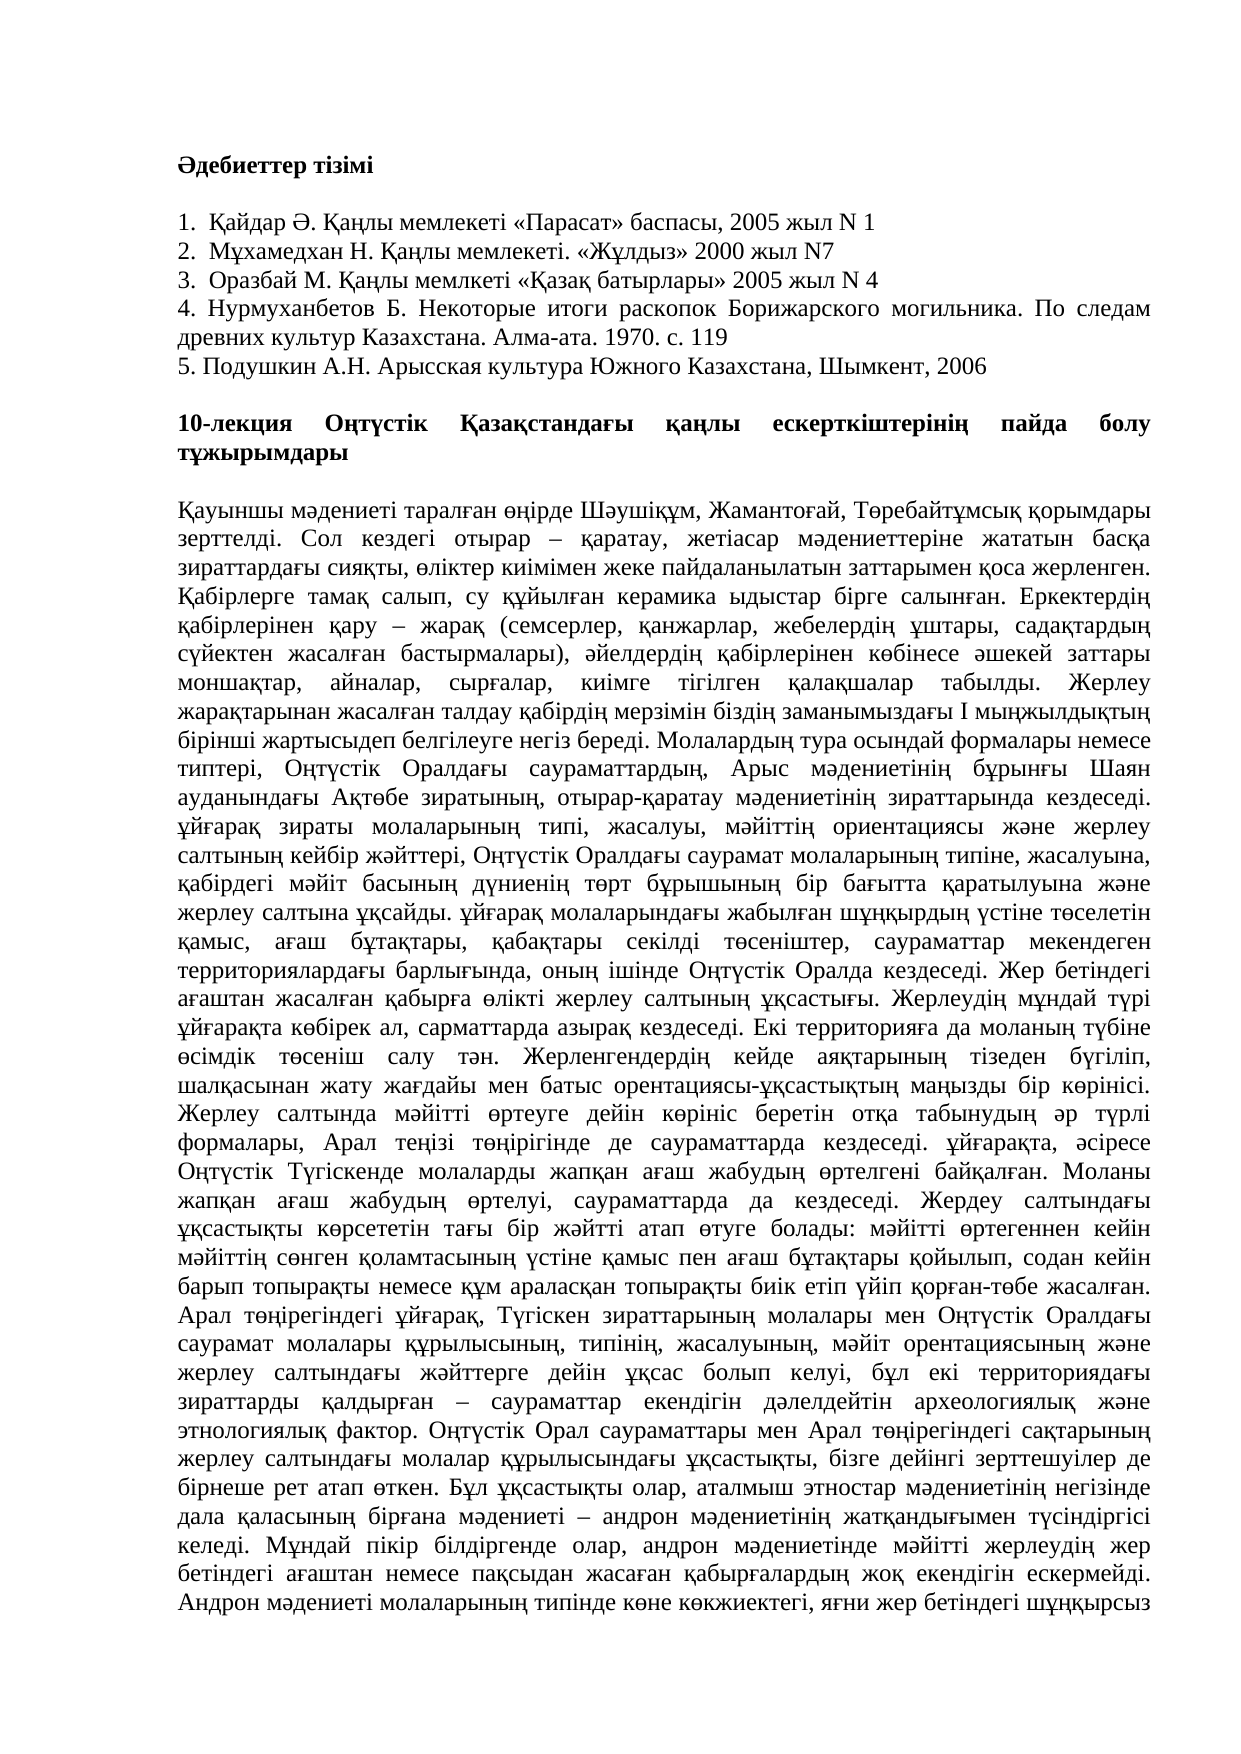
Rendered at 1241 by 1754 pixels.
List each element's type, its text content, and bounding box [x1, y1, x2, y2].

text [177, 495, 1152, 1616]
text 1. Қайдар Ә. Қаңлы мемлекеті «Парасат» баспасы, 2005 жыл N 1 [177, 207, 1152, 236]
text 3. Оразбай М. Қаңлы мемлкеті «Қазақ батырлары» 2005 жыл N 4 [177, 265, 1152, 293]
text 4. Нурмуханбетов Б. Некоторые итоги раскопок Борижарского могильника. По следам древних культур Казахстана. Алма-ата. 1970. с. 119 [177, 293, 1152, 351]
text 2. Мұхамедхан Н. Қаңлы мемлекеті. «Жұлдыз» 2000 жыл N7 [177, 236, 1152, 265]
text 5. Подушкин А.Н. Арысская культура Южного Казахстана, Шымкент, 2006 [177, 351, 1152, 380]
text Әдебиеттер тізімі [177, 150, 1152, 178]
text 10-лекция Оңтүстік Қазақстандағы қаңлы ескерткіштерінің пайда болу тұжырымдары [177, 408, 1152, 466]
